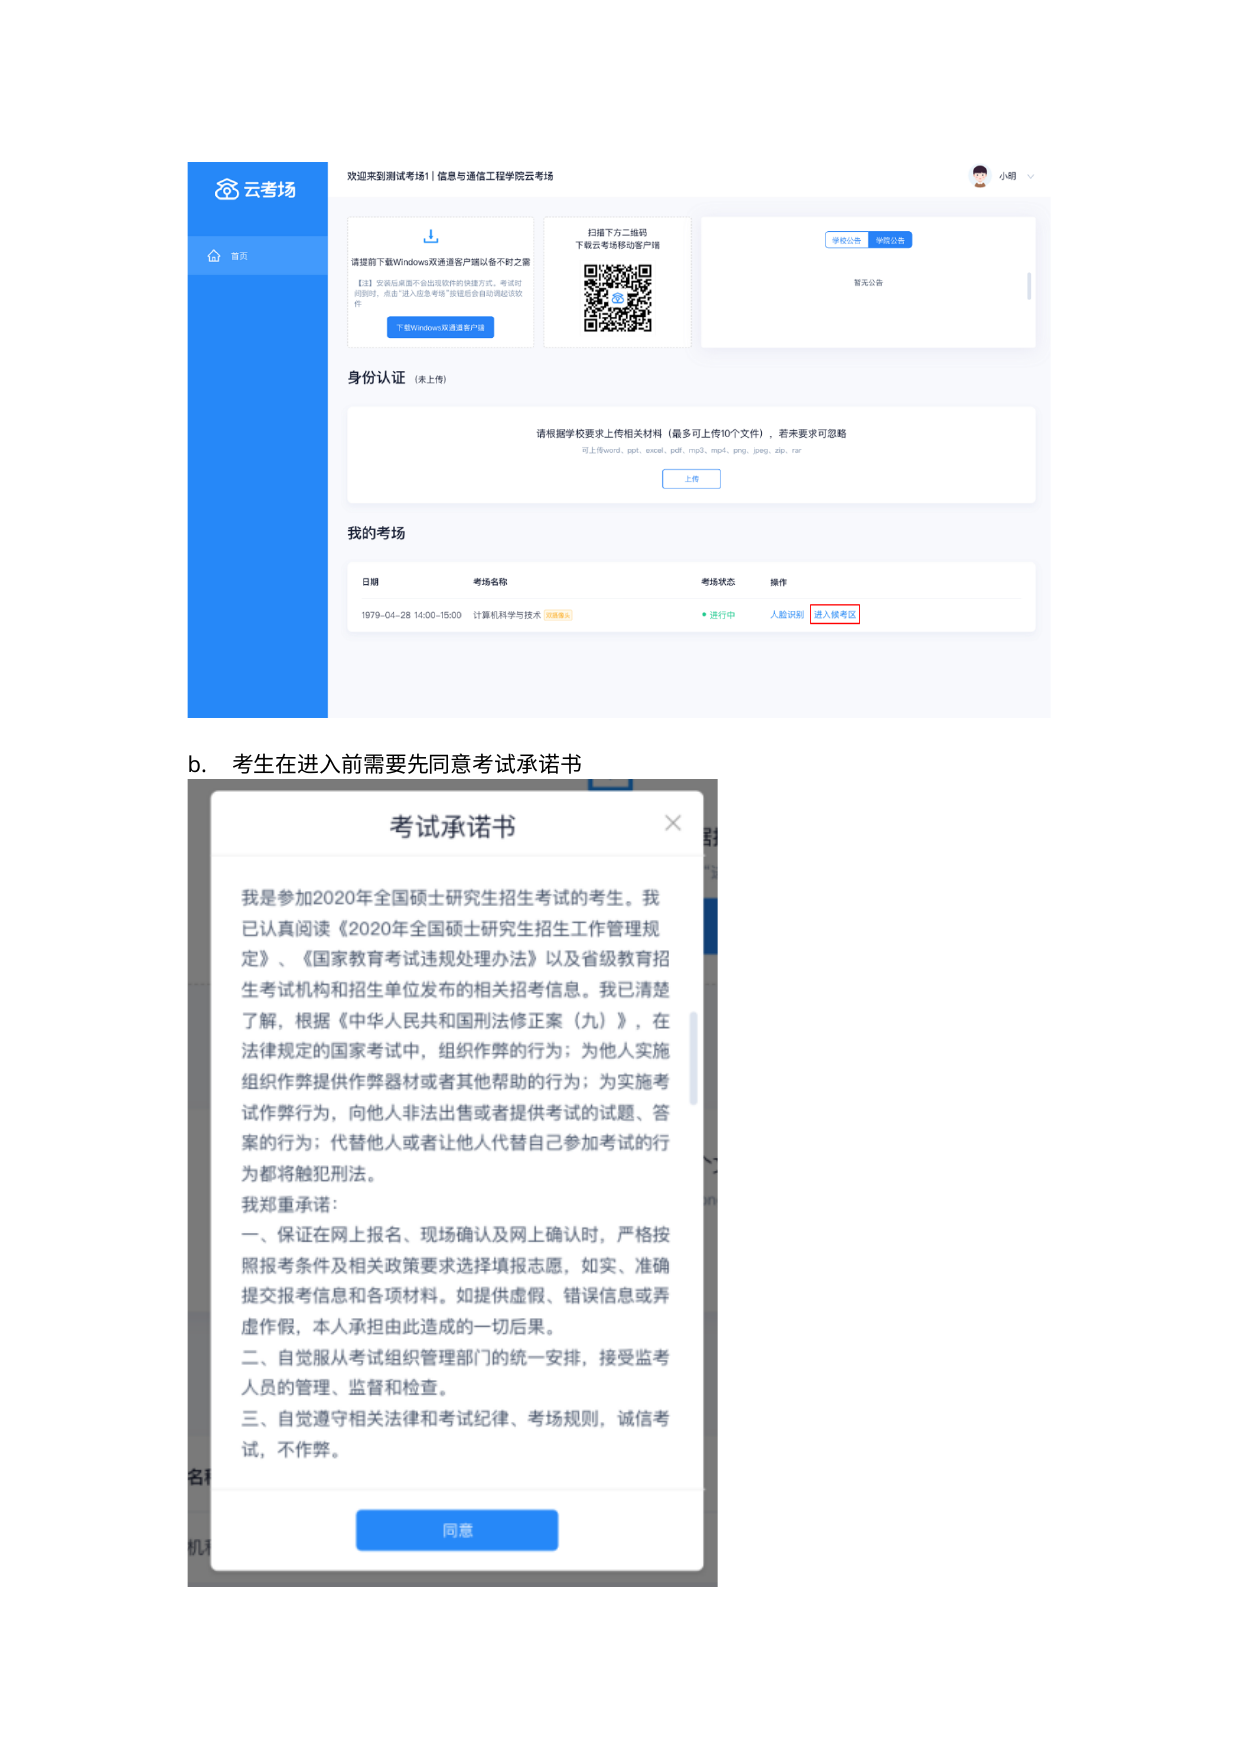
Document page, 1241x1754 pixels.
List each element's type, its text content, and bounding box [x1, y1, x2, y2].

list 考生在进入前需要先同意考试承诺书 [187, 747, 1053, 779]
picture [187, 779, 718, 1587]
picture [187, 162, 1051, 718]
